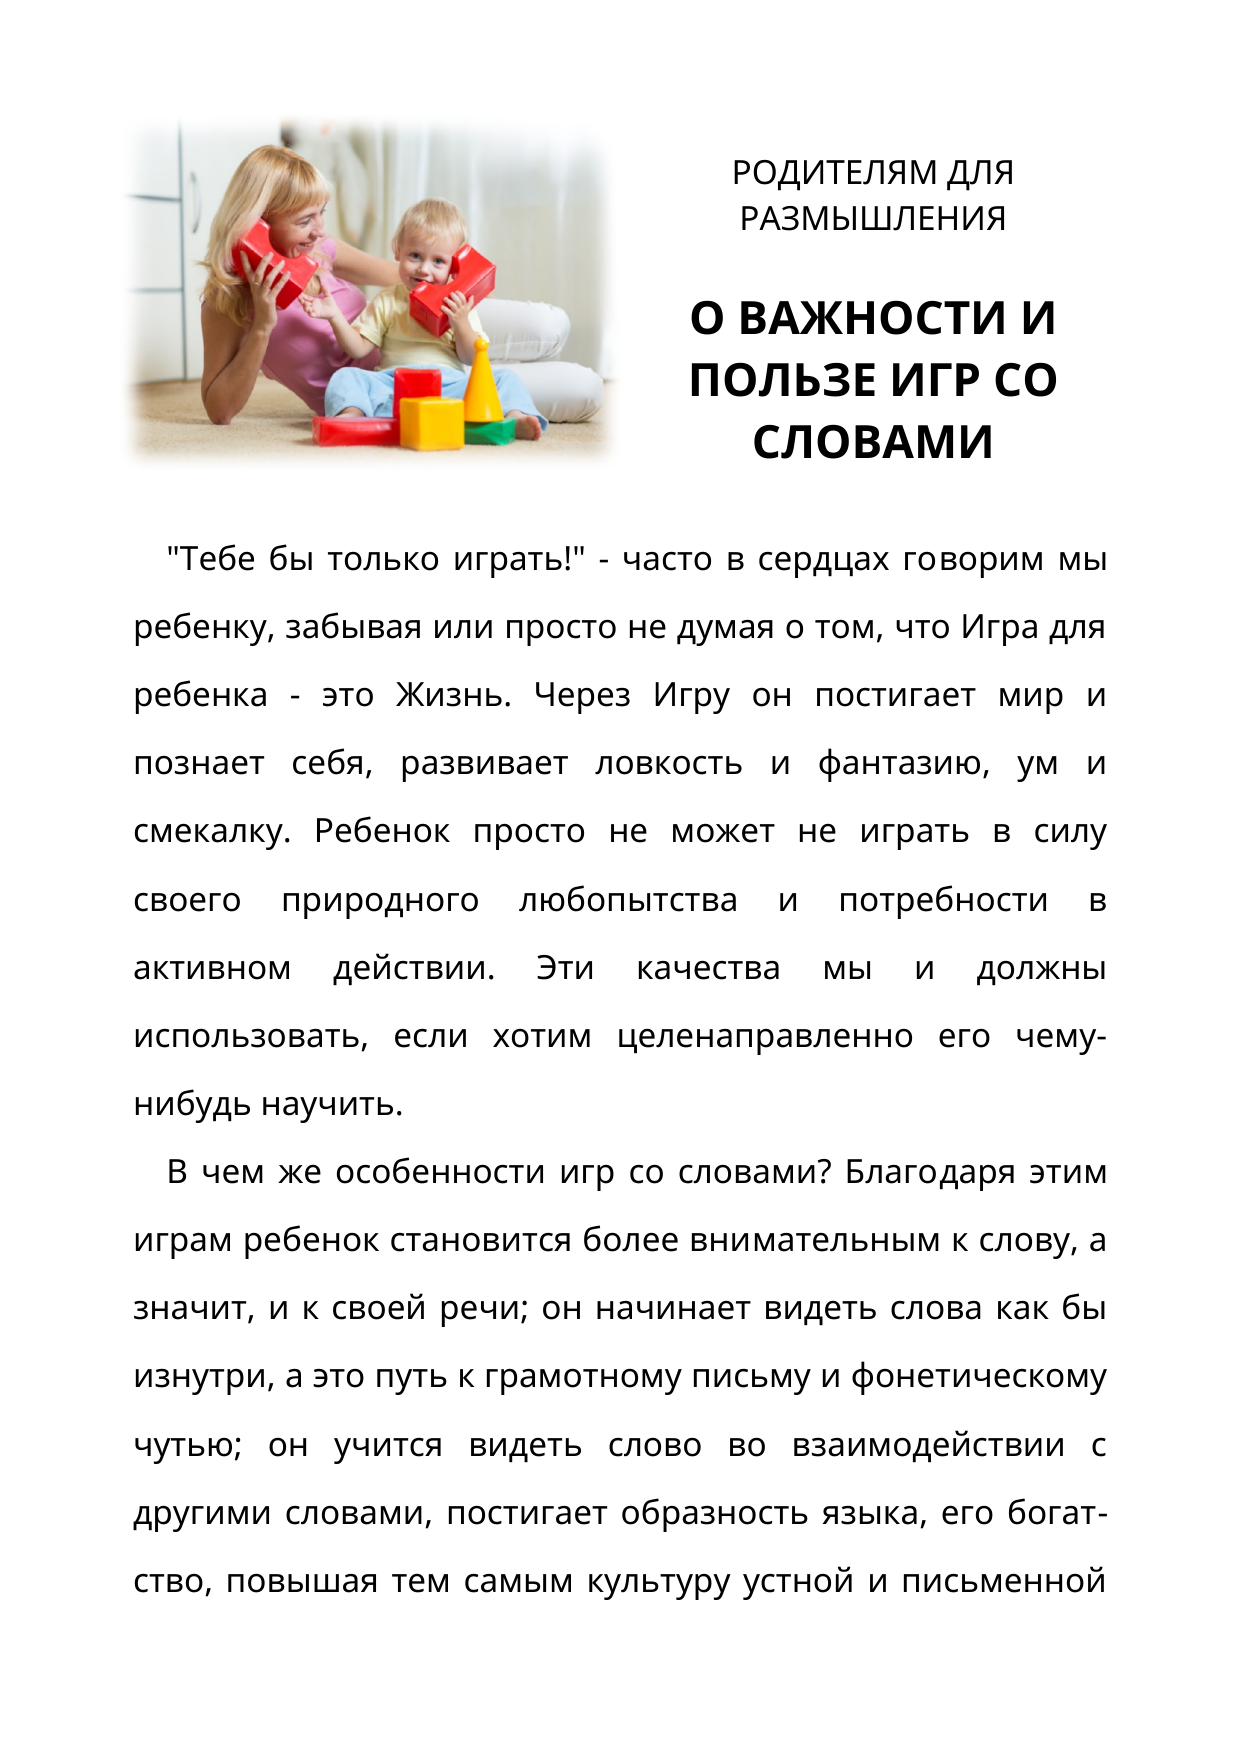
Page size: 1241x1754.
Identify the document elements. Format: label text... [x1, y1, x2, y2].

text О ВАЖНОСТИ И ПОЛЬЗЕ ИГР СО СЛОВАМИ [133, 285, 1106, 472]
text РОДИТЕЛЯМ ДЛЯ РАЗМЫШЛЕНИЯ [619, 149, 1106, 240]
text "Тебе бы только играть!" - часто в сердцах говорим мы ребенку, забывая или просто не думая о том, что Игра для ребенка - это Жизнь. Через Игру он постигает мир и познает себя, развивает ловкость и фантазию, ум и смекалку. Ребенок просто не может не играть в силу своего природного любопытства и потребности в активном действии. Эти качества мы и должны использовать, если хотим целенаправленно его чему-нибудь научить. [133, 535, 1108, 1125]
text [133, 1148, 1108, 1602]
picture [147, 141, 593, 444]
